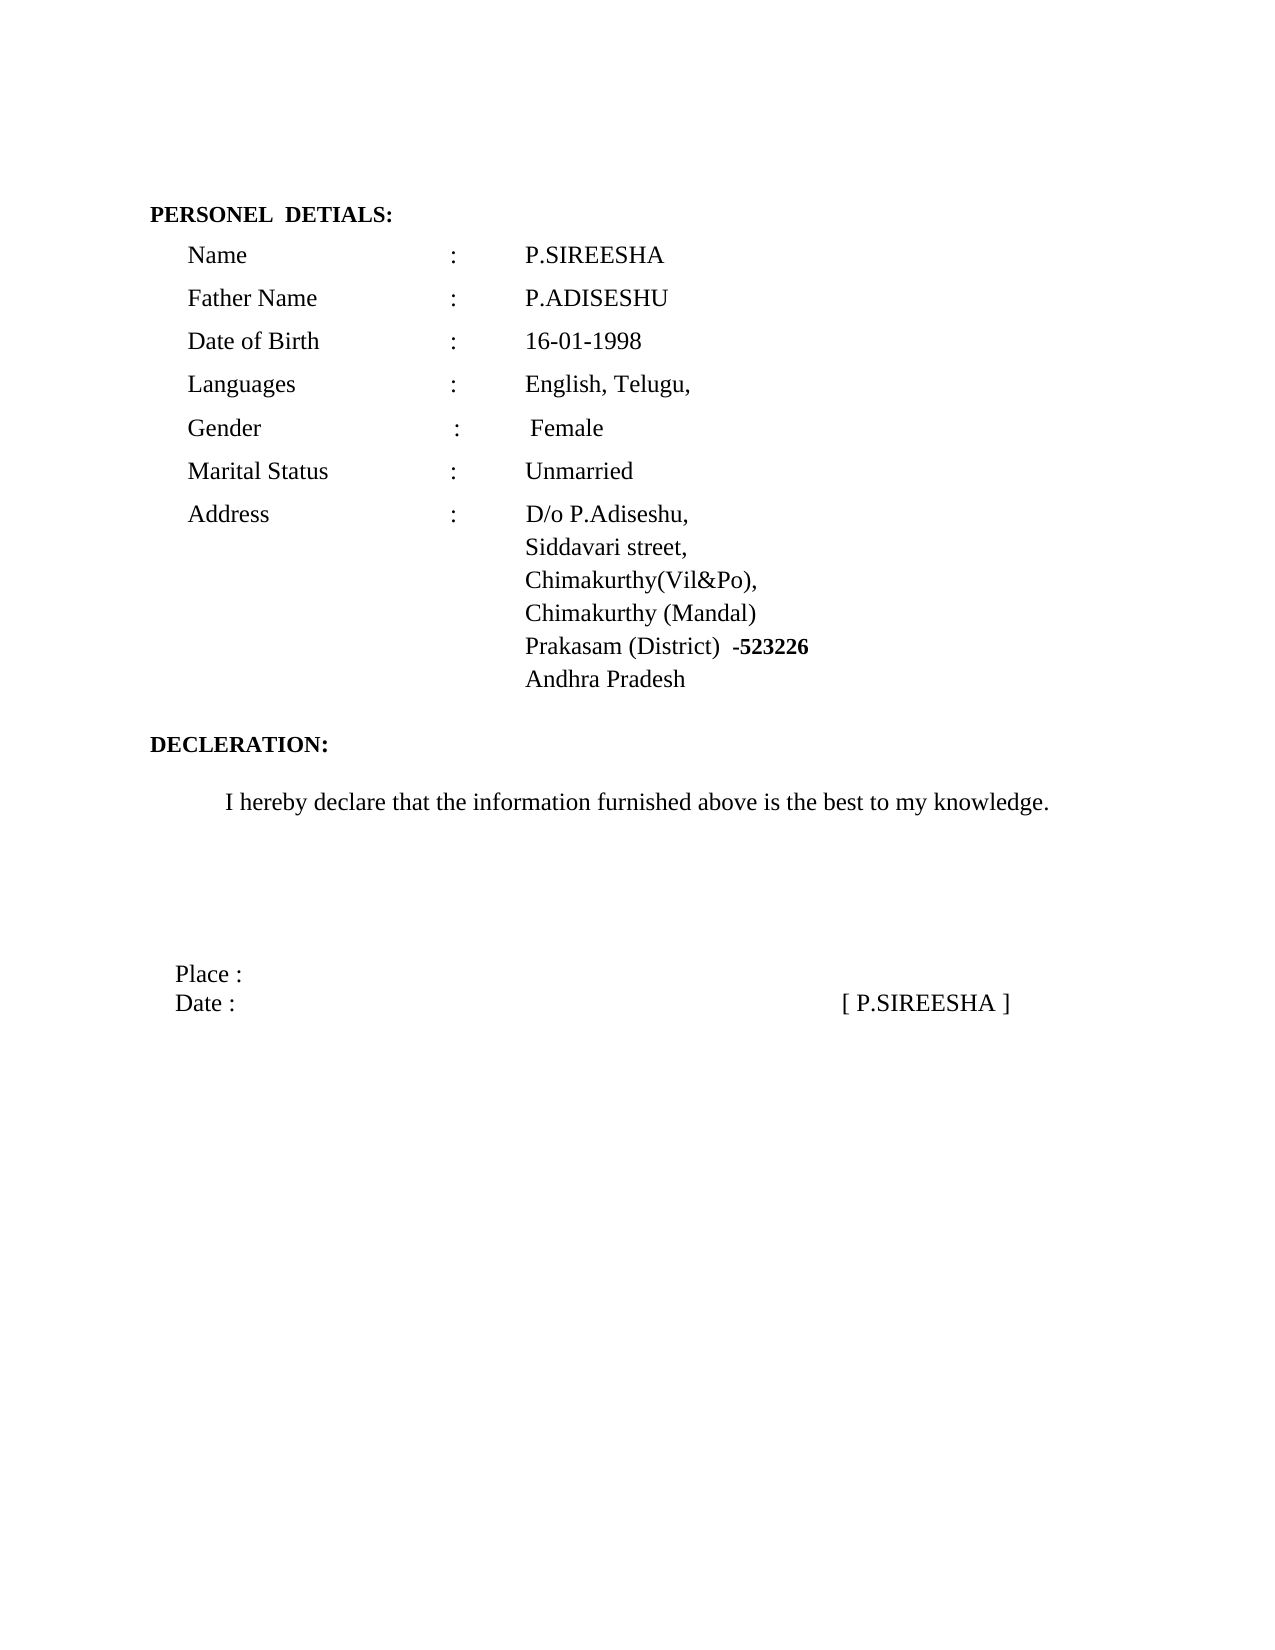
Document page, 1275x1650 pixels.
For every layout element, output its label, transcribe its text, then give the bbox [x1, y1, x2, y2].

text Chimakurthy(Vil&Po), [150, 565, 1125, 594]
text Languages : English, Telugu, [150, 369, 1125, 398]
text Date of Birth : 16-01-1998 [150, 326, 1125, 355]
text Andhra Pradesh [150, 664, 1125, 693]
text Chimakurthy (Mandal) [150, 598, 1125, 627]
text DECLERATION: [150, 729, 1125, 758]
text PERSONEL DETIALS: [150, 201, 1125, 227]
text Marital Status : Unmarried [150, 456, 1125, 484]
text Name : P.SIREESHA [150, 240, 1125, 269]
text Address : D/o P.Adiseshu, [150, 499, 1125, 528]
text Prakasam (District) -523226 [150, 631, 1125, 660]
text Place : [150, 959, 1125, 988]
text Siddavari street, [150, 532, 1125, 561]
text Gender : Female [150, 413, 1125, 441]
text I hereby declare that the information furnished above is the best to my knowledge. [150, 787, 1125, 816]
text Date : [ P.SIREESHA ] [150, 988, 1125, 1017]
text Father Name : P.ADISESHU [150, 283, 1125, 312]
